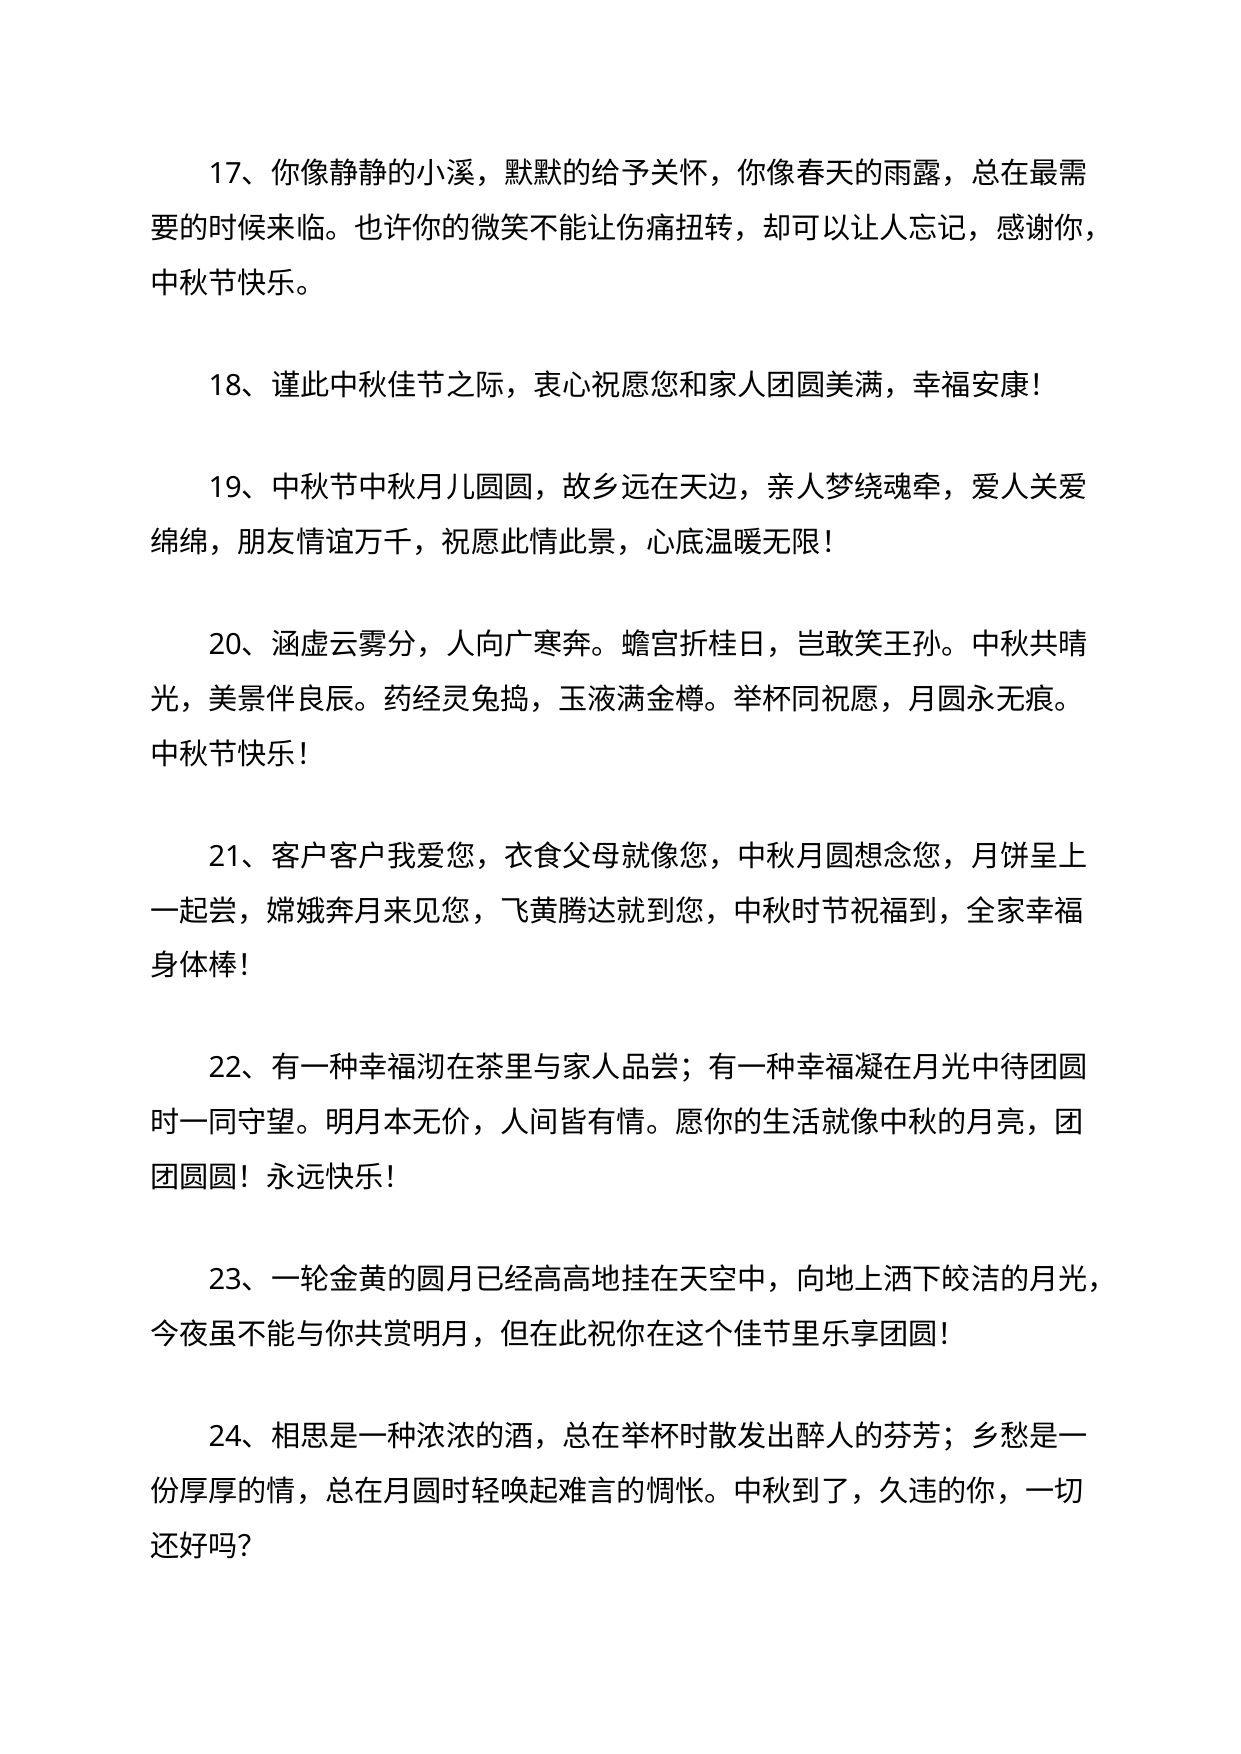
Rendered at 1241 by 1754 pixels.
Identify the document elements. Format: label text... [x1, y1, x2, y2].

text 17、你像静静的小溪，默默的给予关怀，你像春天的雨露，总在最需要的时候来临。也许你的微笑不能让伤痛扭转，却可以让人忘记，感谢你，中秋节快乐。 [150, 150, 1090, 302]
text 23、一轮金黄的圆月已经高高地挂在天空中，向地上洒下皎洁的月光，今夜虽不能与你共赏明月，但在此祝你在这个佳节里乐享团圆！ [150, 1255, 1090, 1353]
text 24、相思是一种浓浓的酒，总在举杯时散发出醉人的芬芳；乡愁是一份厚厚的情，总在月圆时轻唤起难言的惆怅。中秋到了，久违的你，一切还好吗？ [150, 1412, 1090, 1564]
text 20、涵虚云雾分，人向广寒奔。蟾宫折桂日，岂敢笑王孙。中秋共晴光，美景伴良辰。药经灵兔捣，玉液满金樽。举杯同祝愿，月圆永无痕。中秋节快乐！ [150, 620, 1090, 773]
text 22、有一种幸福沏在茶里与家人品尝；有一种幸福凝在月光中待团圆时一同守望。明月本无价，人间皆有情。愿你的生活就像中秋的月亮，团团圆圆！永远快乐！ [150, 1044, 1090, 1196]
text 21、客户客户我爱您，衣食父母就像您，中秋月圆想念您，月饼呈上一起尝，嫦娥奔月来见您，飞黄腾达就到您，中秋时节祝福到，全家幸福身体棒！ [150, 832, 1090, 984]
text 18、谨此中秋佳节之际，衷心祝愿您和家人团圆美满，幸福安康！ [150, 362, 1090, 404]
text 19、中秋节中秋月儿圆圆，故乡远在天边，亲人梦绕魂牵，爱人关爱绵绵，朋友情谊万千，祝愿此情此景，心底温暖无限！ [150, 464, 1090, 561]
